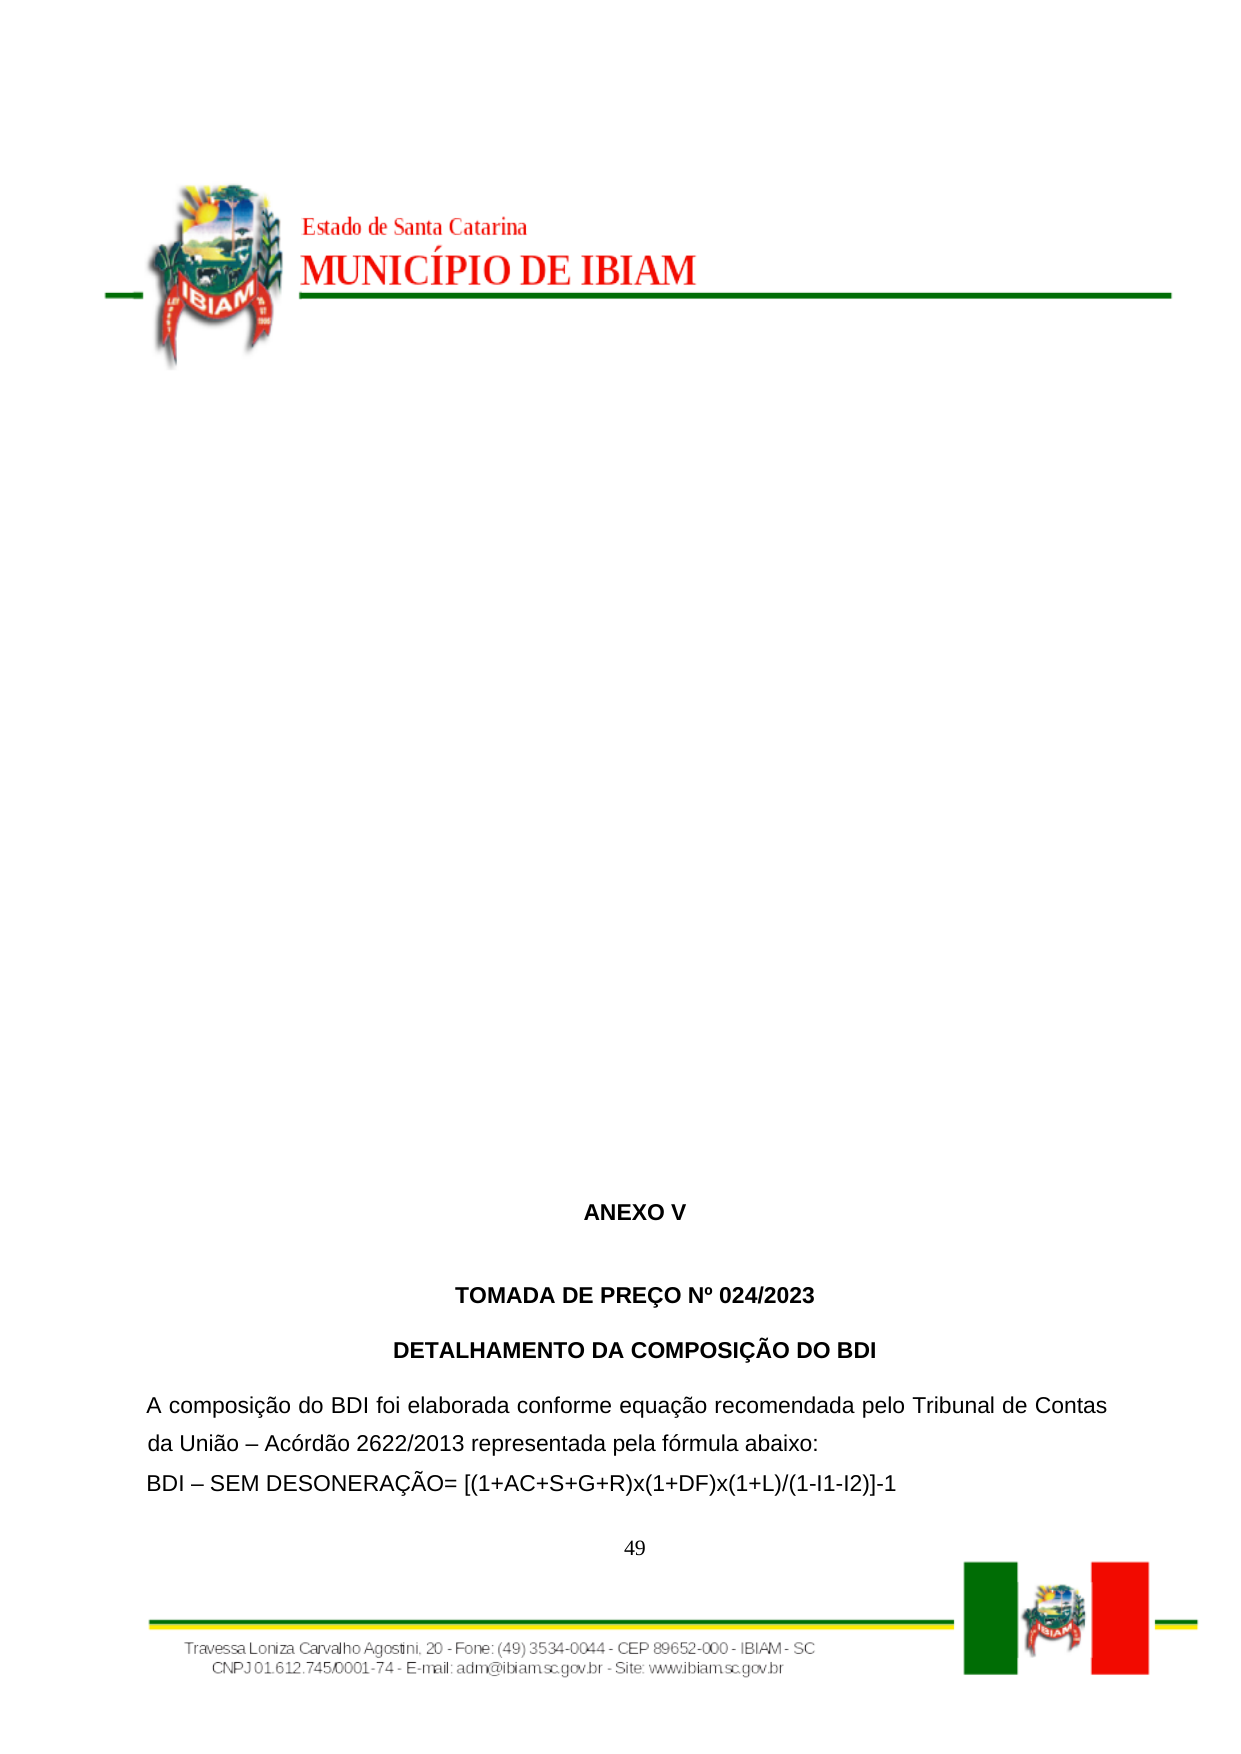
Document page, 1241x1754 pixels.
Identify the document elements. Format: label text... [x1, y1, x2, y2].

text BDI – SEM DESONERAÇÃO= [(1+AC+S+G+R)x(1+DF)x(1+L)/(1-I1-I2)]-1 [146, 1469, 1108, 1496]
text ANEXO V [148, 1199, 1122, 1226]
text DETALHAMENTO DA COMPOSIÇÃO DO BDI [148, 1337, 1122, 1363]
text A composição do BDI foi elaborada conforme equação recomendada pelo Tribunal de Contas da União – Acórdão 2622/2013 representada pela fórmula abaixo: [146, 1392, 1108, 1457]
text TOMADA DE PREÇO Nº 024/2023 [148, 1282, 1122, 1308]
